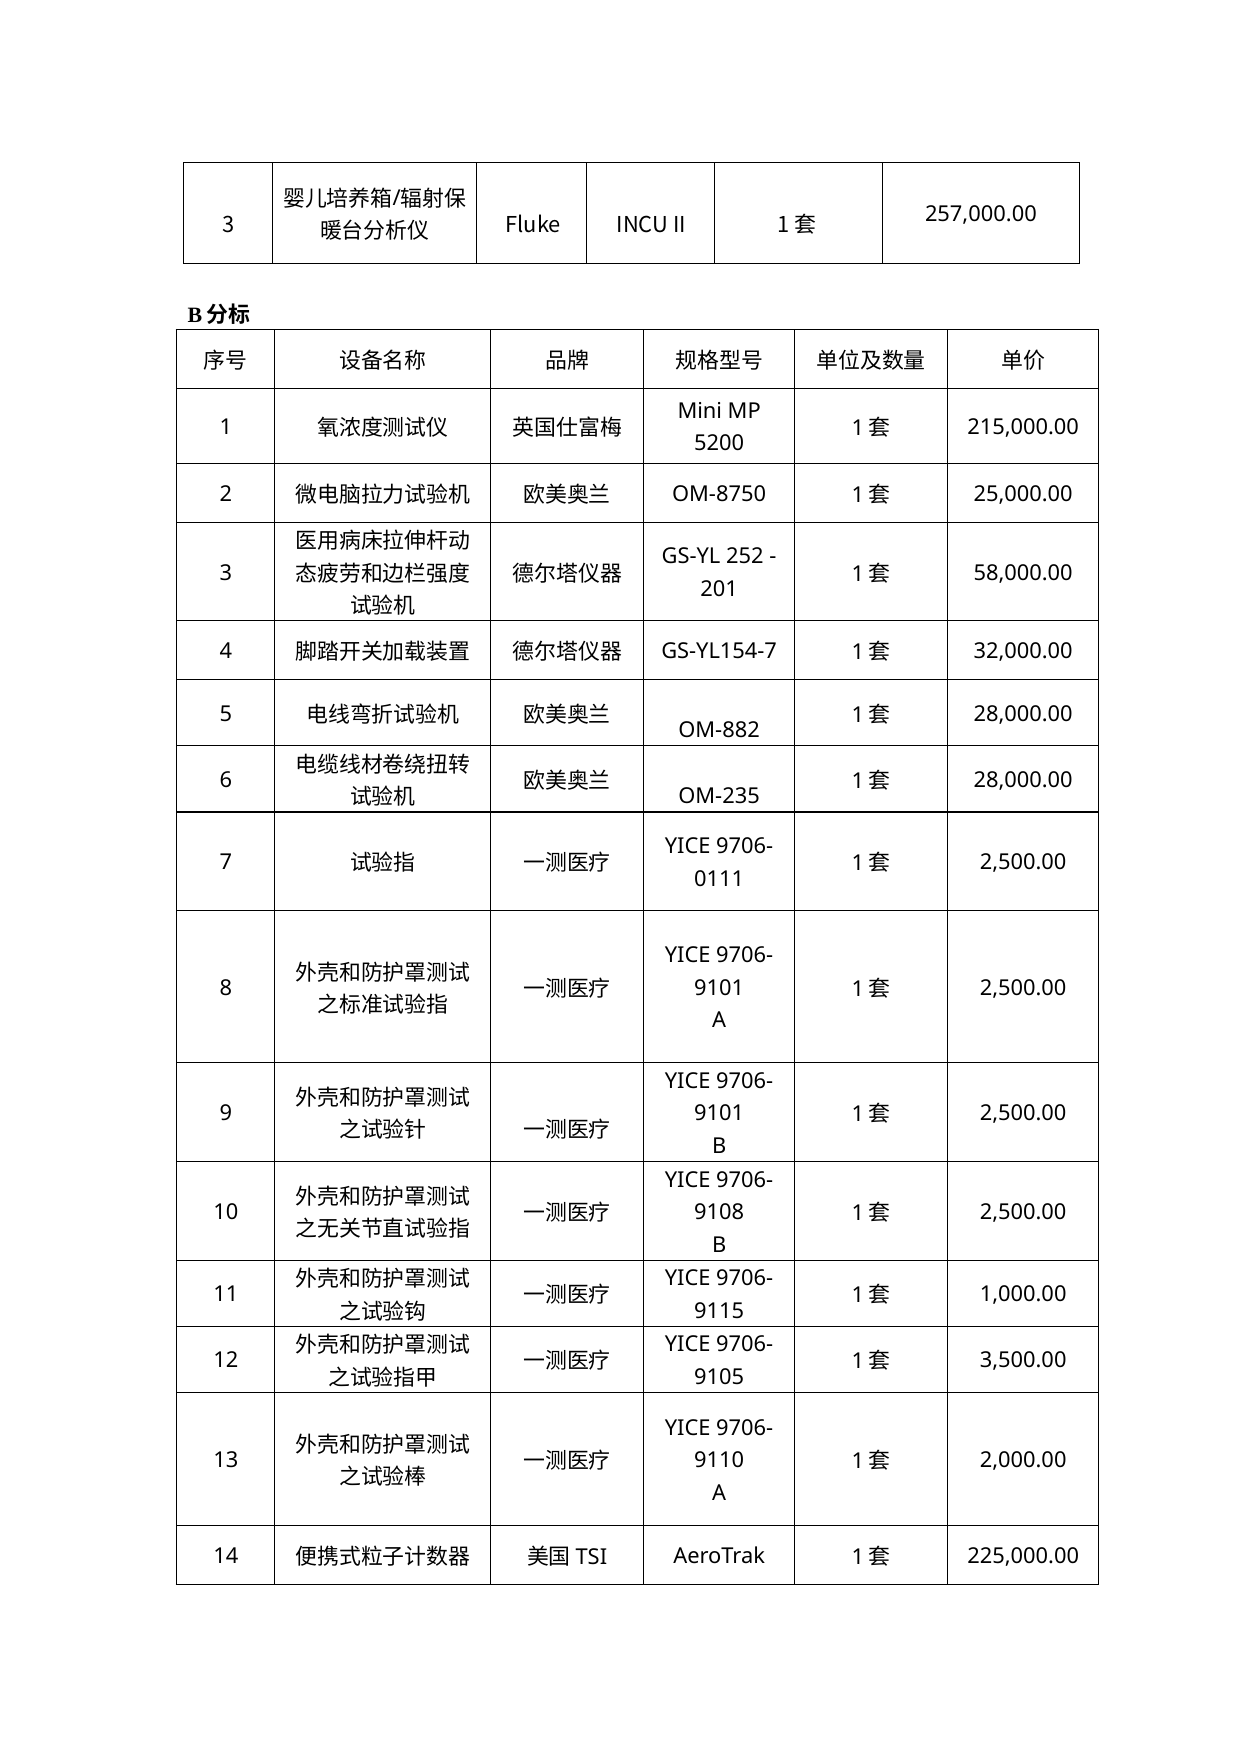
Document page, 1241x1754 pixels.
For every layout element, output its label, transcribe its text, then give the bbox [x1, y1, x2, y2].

table_cell 婴儿培养箱/辐射保暖台分析仪 [273, 163, 476, 263]
table_cell 32,000.00 [948, 621, 1098, 679]
table_cell YICE 9706-9101 A [644, 911, 794, 1062]
table_cell YICE 9706-9110 A [644, 1393, 794, 1525]
table_cell 1套 [795, 813, 947, 910]
table_cell 一测医疗 [491, 1063, 643, 1161]
table_cell 欧美奥兰 [491, 680, 643, 745]
table_cell 一测医疗 [491, 911, 643, 1062]
table_cell 一测医疗 [491, 1162, 643, 1260]
table_cell 10 [177, 1162, 274, 1260]
table_cell YICE 9706-9101 B [644, 1063, 794, 1161]
table_cell 美国 TSI [491, 1526, 643, 1584]
table_cell 便携式粒子计数器 [275, 1526, 490, 1584]
text B分标 [187, 296, 1053, 329]
table_cell 2,500.00 [948, 1162, 1098, 1260]
table_cell OM-882 [644, 680, 794, 745]
table_cell 德尔塔仪器 [491, 523, 643, 620]
table_cell 电线弯折试验机 [275, 680, 490, 745]
table_header 规格型号 [644, 330, 794, 388]
table_cell OM-8750 [644, 464, 794, 522]
table_cell YICE 9706-9108 B [644, 1162, 794, 1260]
table_cell 1套 [795, 523, 947, 620]
table_cell 257,000.00 [883, 163, 1079, 263]
table_cell 3 [184, 163, 272, 263]
table_cell 1套 [795, 1063, 947, 1161]
table_cell 28,000.00 [948, 746, 1098, 811]
table_cell 1套 [795, 911, 947, 1062]
table_cell INCU II [587, 163, 714, 263]
table_cell 外壳和防护罩测试之标准试验指 [275, 911, 490, 1062]
table_cell 4 [177, 621, 274, 679]
table_cell Fluke [477, 163, 586, 263]
table_cell 1套 [795, 1526, 947, 1584]
table_header 单位及数量 [795, 330, 947, 388]
table_cell 28,000.00 [948, 680, 1098, 745]
table_cell YICE 9706-9105 [644, 1327, 794, 1392]
table_cell 58,000.00 [948, 523, 1098, 620]
table_cell 12 [177, 1327, 274, 1392]
table_cell 微电脑拉力试验机 [275, 464, 490, 522]
table_cell Mini MP 5200 [644, 389, 794, 463]
table_cell 外壳和防护罩测试之无关节直试验指 [275, 1162, 490, 1260]
table_cell 医用病床拉伸杆动态疲劳和边栏强度试验机 [275, 523, 490, 620]
table_cell 215,000.00 [948, 389, 1098, 463]
table_cell 外壳和防护罩测试之试验针 [275, 1063, 490, 1161]
table_cell 2 [177, 464, 274, 522]
table_cell 电缆线材卷绕扭转试验机 [275, 746, 490, 811]
table_cell 5 [177, 680, 274, 745]
table_header 品牌 [491, 330, 643, 388]
table_cell OM-235 [644, 746, 794, 811]
table_cell 一测医疗 [491, 1261, 643, 1326]
table_cell AeroTrak 9110 [644, 1526, 794, 1584]
table_cell 2,500.00 [948, 1063, 1098, 1161]
table_cell 3,500.00 [948, 1327, 1098, 1392]
table_cell 25,000.00 [948, 464, 1098, 522]
table_header 序号 [177, 330, 274, 388]
table_cell 德尔塔仪器 [491, 621, 643, 679]
table_cell 一测医疗 [491, 1327, 643, 1392]
table_cell 3 [177, 523, 274, 620]
table_cell 一测医疗 [491, 1393, 643, 1525]
table_cell 1 [177, 389, 274, 463]
table_cell 225,000.00 [948, 1526, 1098, 1584]
table_cell 1套 [795, 1261, 947, 1326]
table_cell 8 [177, 911, 274, 1062]
table_cell 1套 [795, 1162, 947, 1260]
table_cell 7 [177, 813, 274, 910]
table_cell 1套 [795, 464, 947, 522]
table_cell 脚踏开关加载装置 [275, 621, 490, 679]
table_cell GS-YL 252 -201 [644, 523, 794, 620]
table_cell YICE 9706-0111 [644, 813, 794, 910]
table_cell 一测医疗 [491, 813, 643, 910]
table_cell 2,500.00 [948, 911, 1098, 1062]
table_cell 1套 [795, 1327, 947, 1392]
table_cell 9 [177, 1063, 274, 1161]
table_cell 2,000.00 [948, 1393, 1098, 1525]
table_cell 外壳和防护罩测试之试验指甲 [275, 1327, 490, 1392]
table_cell 外壳和防护罩测试之试验棒 [275, 1393, 490, 1525]
table_cell 1套 [795, 1393, 947, 1525]
table_cell 13 [177, 1393, 274, 1525]
table_cell 6 [177, 746, 274, 811]
table_cell 外壳和防护罩测试之试验钩 [275, 1261, 490, 1326]
table_cell 1套 [795, 746, 947, 811]
table_cell 欧美奥兰 [491, 746, 643, 811]
table_cell 11 [177, 1261, 274, 1326]
table_cell 英国仕富梅 [491, 389, 643, 463]
table_cell GS-YL154-7 [644, 621, 794, 679]
table_cell 氧浓度测试仪 [275, 389, 490, 463]
table_cell 1套 [795, 389, 947, 463]
table_cell 14 [177, 1526, 274, 1584]
table_cell 试验指 [275, 813, 490, 910]
table_cell 1,000.00 [948, 1261, 1098, 1326]
table_header 设备名称 [275, 330, 490, 388]
table_cell 1 套 [715, 163, 882, 263]
table_cell 1套 [795, 680, 947, 745]
table_header 单价 [948, 330, 1098, 388]
table_cell 2,500.00 [948, 813, 1098, 910]
table_cell 1套 [795, 621, 947, 679]
table_cell 欧美奥兰 [491, 464, 643, 522]
table_cell YICE 9706-9115 [644, 1261, 794, 1326]
